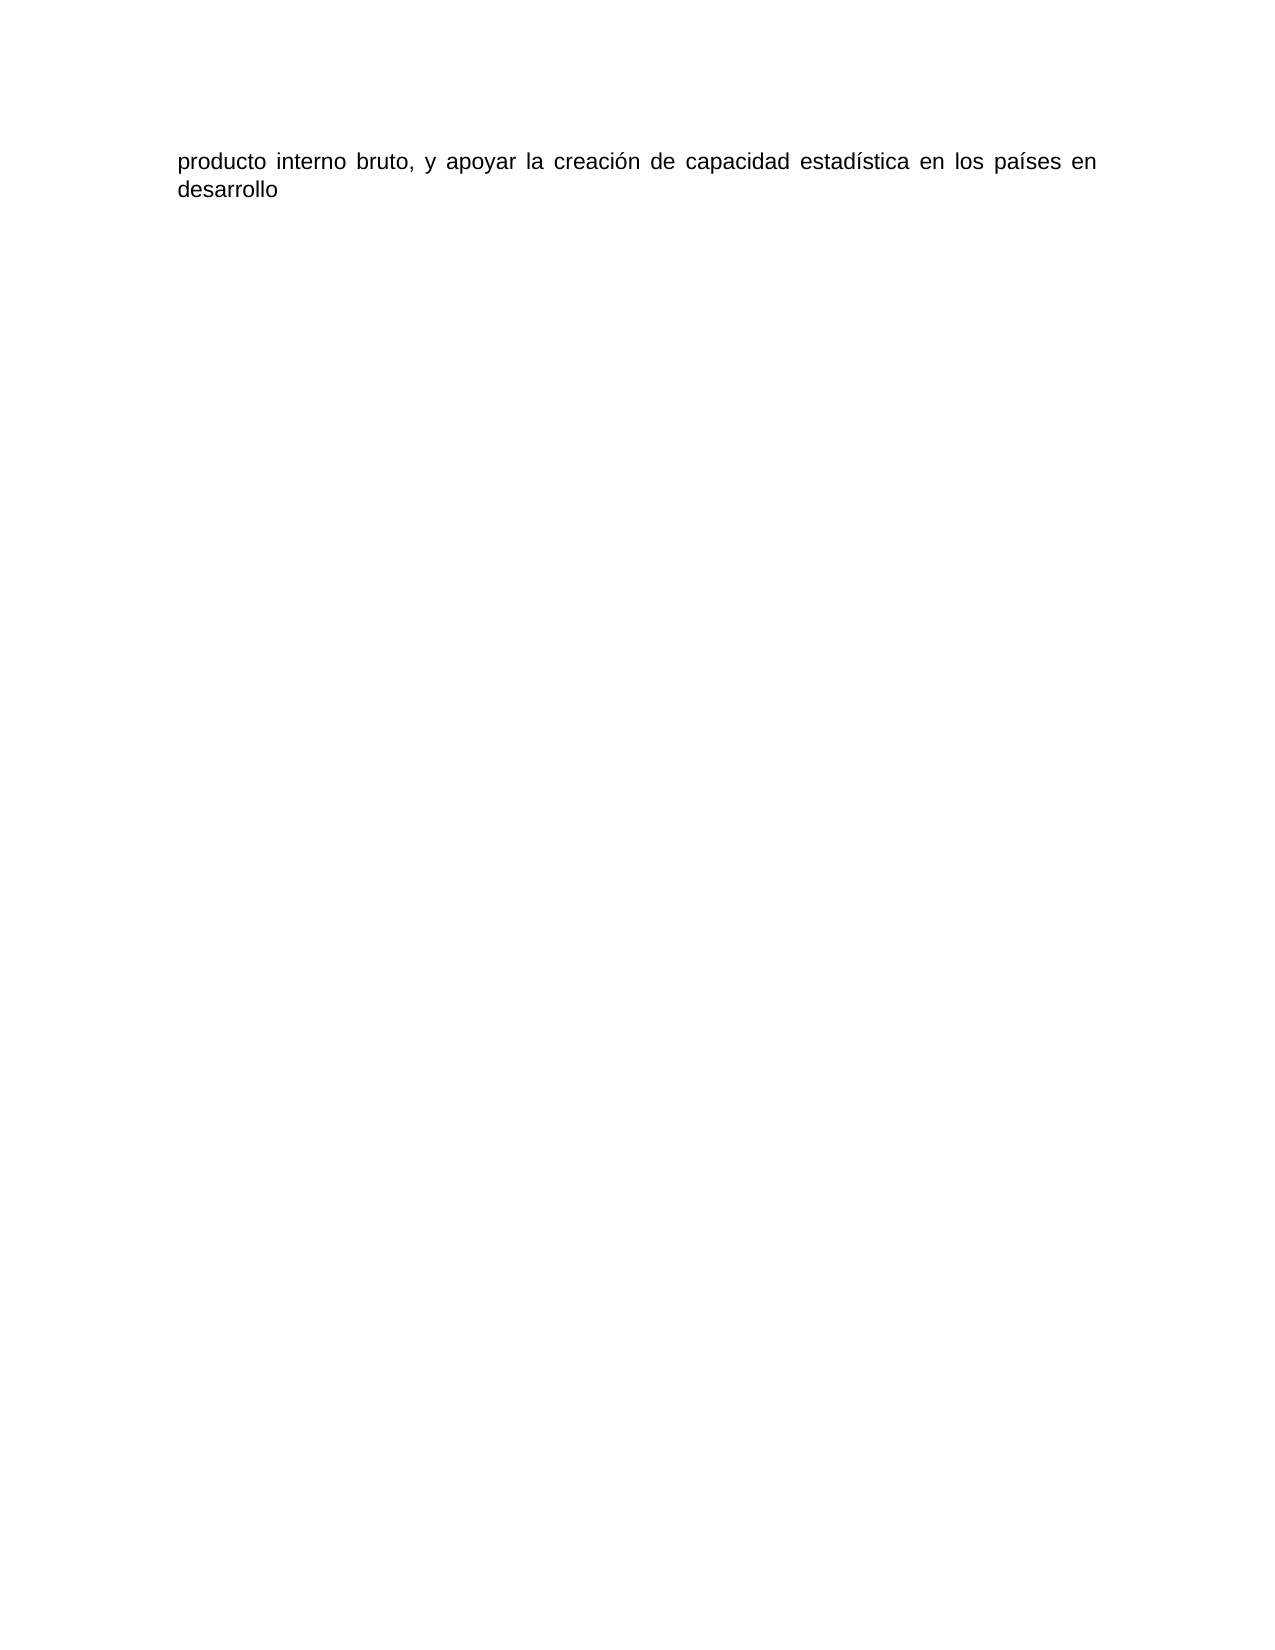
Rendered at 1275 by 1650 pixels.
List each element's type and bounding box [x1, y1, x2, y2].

text [177, 148, 1098, 202]
